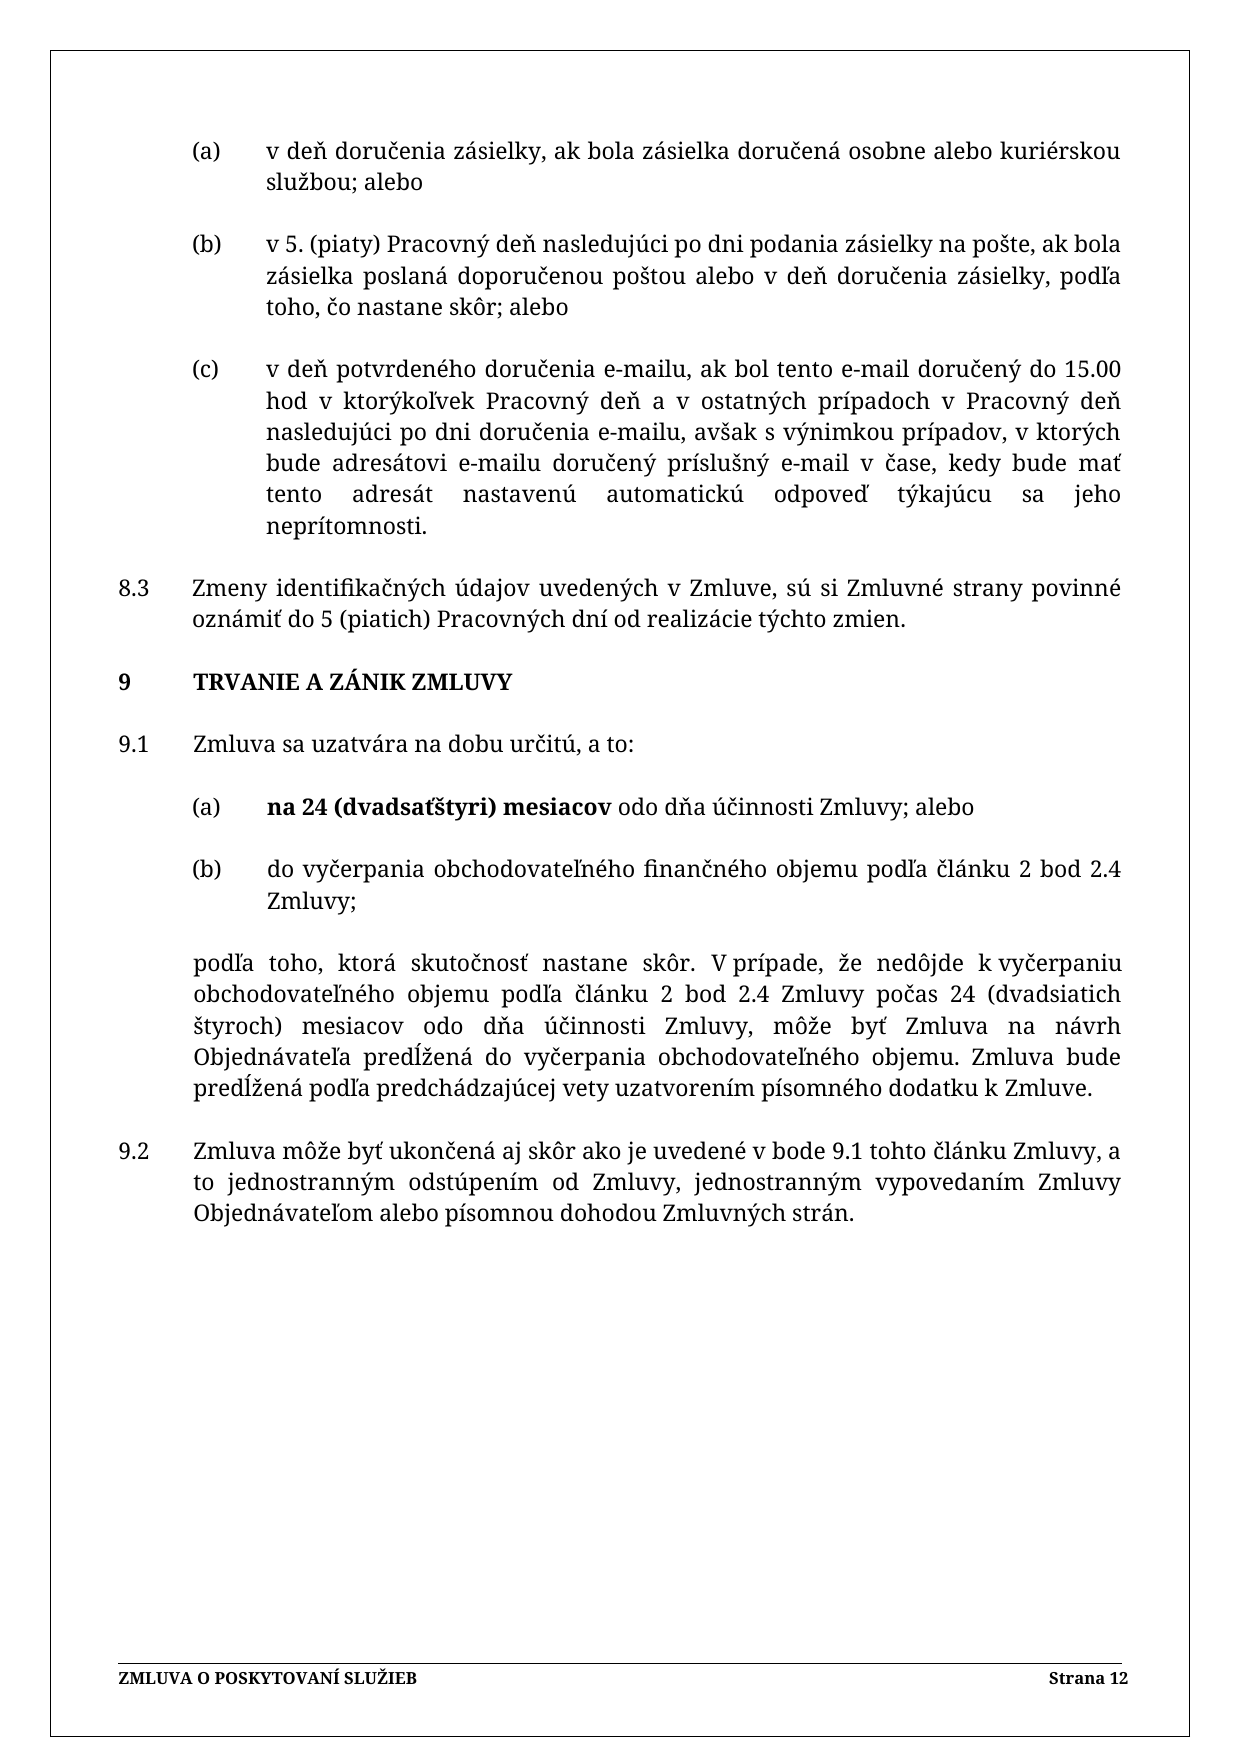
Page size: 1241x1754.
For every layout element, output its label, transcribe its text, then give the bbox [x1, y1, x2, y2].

list v 5. (piaty) Pracovný deň nasledujúci po dni podania zásielky na pošte, ak bola zásielka poslaná doporučenou poštou alebo v deň doručenia zásielky, podľa toho, čo nastane skôr; alebo [192, 228, 1122, 322]
list na 24 (dvadsaťštyri) mesiacov odo dňa účinnosti Zmluvy; alebo [192, 791, 1122, 822]
list Zmluva sa uzatvára na dobu určitú, a to: [118, 728, 1122, 760]
list do vyčerpania obchodovateľného finančného objemu podľa článku 2 bod 2.4 Zmluvy; [192, 853, 1122, 916]
list podľa toho, ktorá skutočnosť nastane skôr. V prípade, že nedôjde k vyčerpaniu obchodovateľného objemu podľa článku 2 bod 2.4 Zmluvy počas 24 (dvadsiatich štyroch) mesiacov odo dňa účinnosti Zmluvy, môže byť Zmluva na návrh Objednávateľa predĺžená do vyčerpania obchodovateľného objemu. Zmluva bude predĺžená podľa predchádzajúcej vety uzatvorením písomného dodatku k Zmluve. [193, 947, 1122, 1103]
list Zmluva môže byť ukončená aj skôr ako je uvedené v bode 9.1 tohto článku Zmluvy, a to jednostranným odstúpením od Zmluvy, jednostranným vypovedaním Zmluvy Objednávateľom alebo písomnou dohodou Zmluvných strán. [118, 1135, 1122, 1228]
list v deň potvrdeného doručenia e-mailu, ak bol tento e-mail doručený do 15.00 hod v ktorýkoľvek Pracovný deň a v ostatných prípadoch v Pracovný deň nasledujúci po dni doručenia e-mailu, avšak s výnimkou prípadov, v ktorých bude adresátovi e-mailu doručený príslušný e-mail v čase, kedy bude mať tento adresát nastavenú automatickú odpoveď týkajúcu sa jeho neprítomnosti. [192, 353, 1122, 541]
list TRVANIE A ZÁNIK ZMLUVY [118, 666, 1122, 697]
list v deň doručenia zásielky, ak bola zásielka doručená osobne alebo kuriérskou službou; alebo [192, 135, 1122, 197]
list Zmeny identifikačných údajov uvedených v Zmluve, sú si Zmluvné strany povinné oznámiť do 5 (piatich) Pracovných dní od realizácie týchto zmien. [118, 572, 1122, 635]
